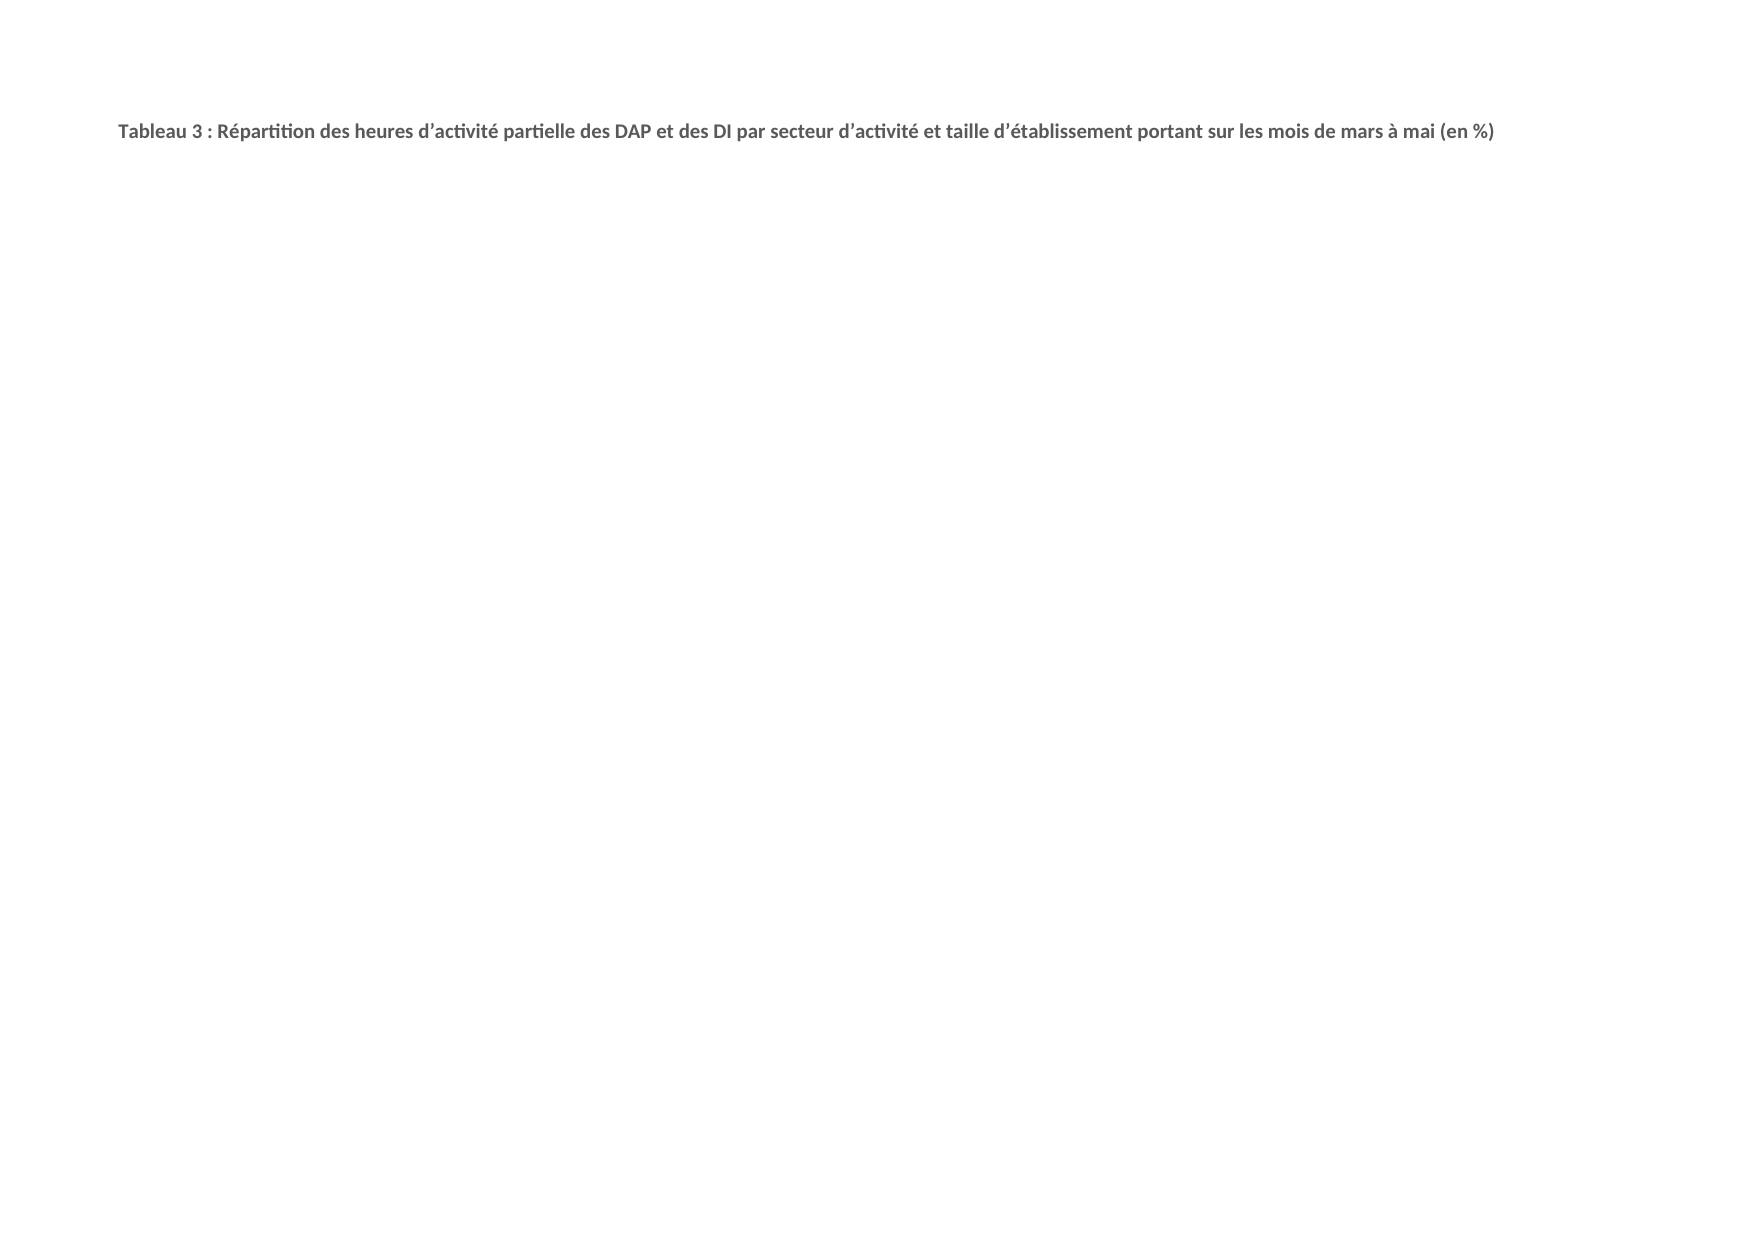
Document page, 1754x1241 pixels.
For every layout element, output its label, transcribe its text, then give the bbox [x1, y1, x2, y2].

text Tableau 3 : Répartition des heures d’activité partielle des DAP et des DI par secteur d’activité et taille d’établissement portant sur les mois de mars à mai (en %) [118, 118, 1636, 143]
